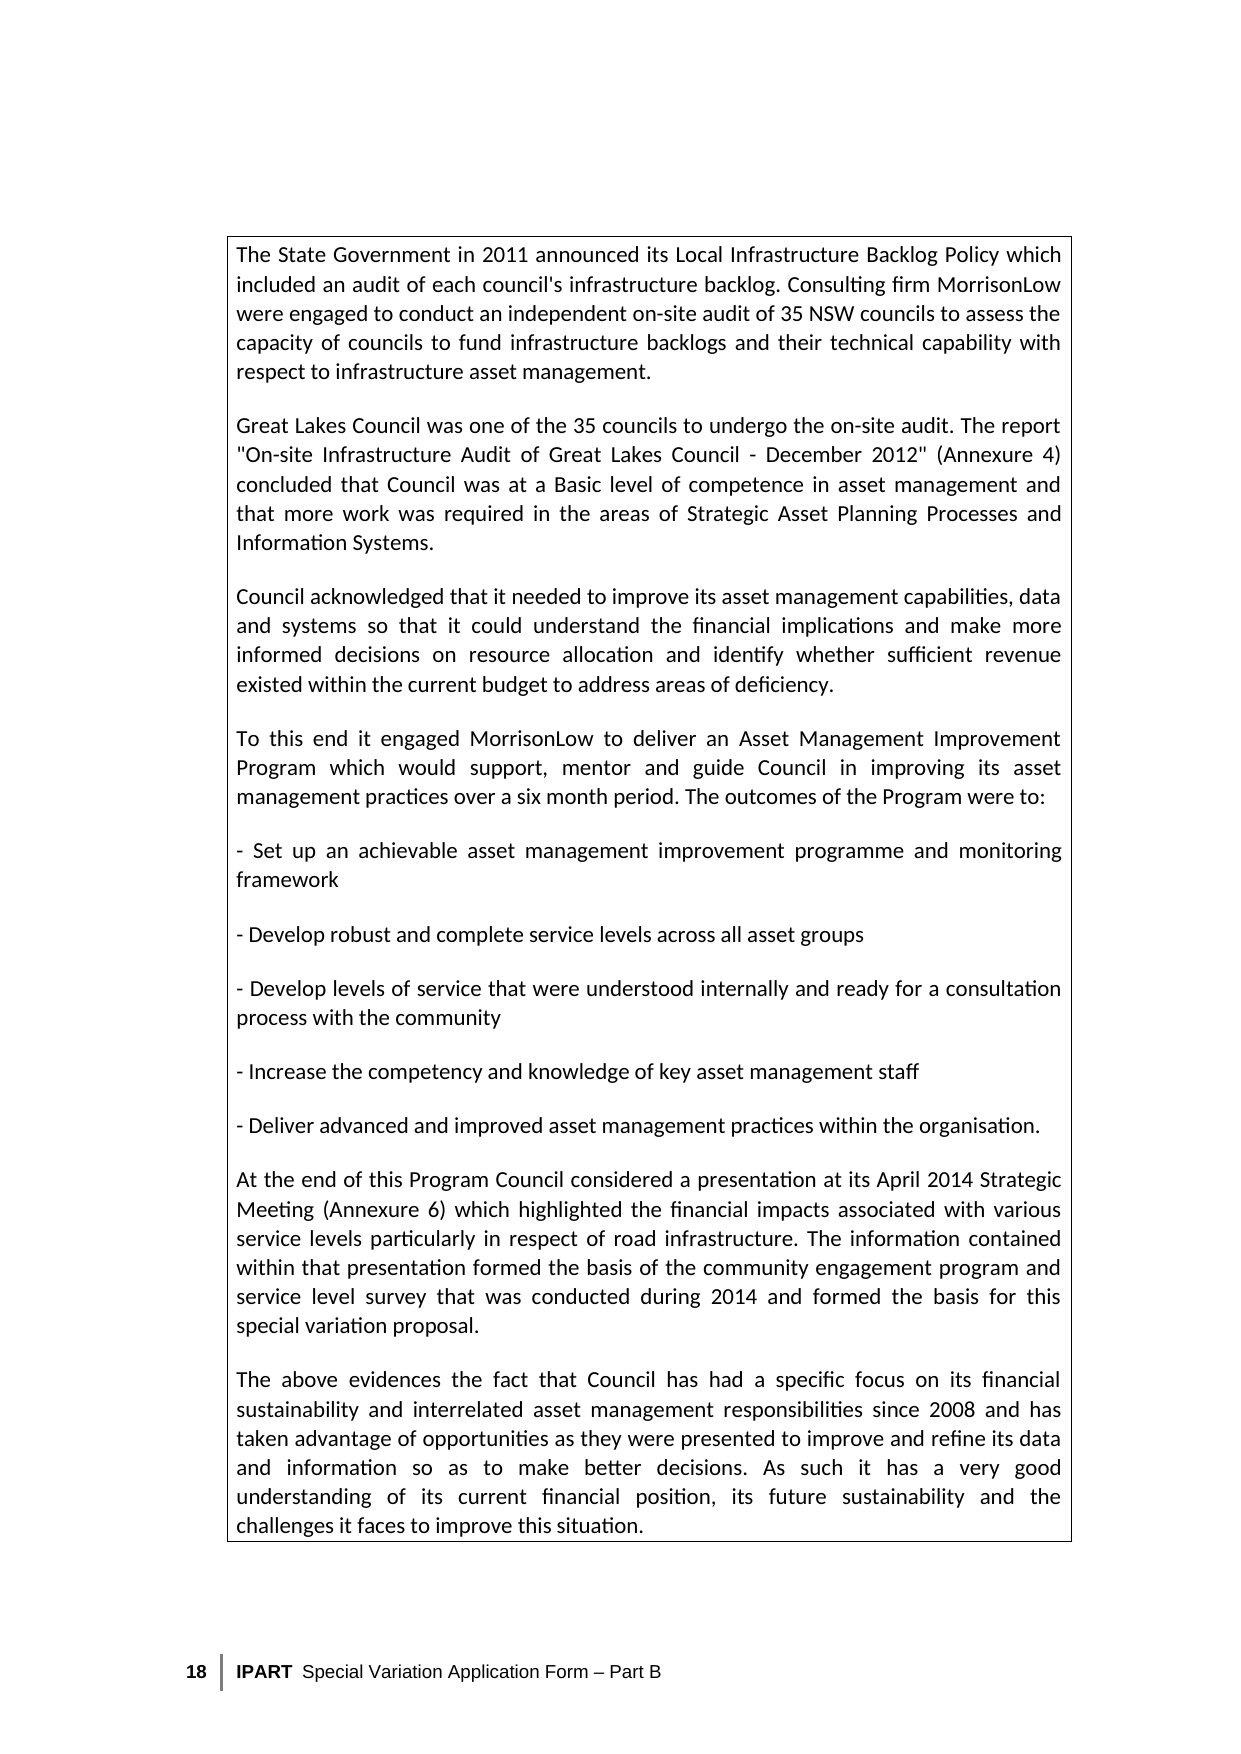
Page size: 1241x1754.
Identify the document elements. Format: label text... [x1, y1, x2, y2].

text Great Lakes Council was one of the 35 councils to undergo the on-site audit. The report "On-site Infrastructure Audit of Great Lakes Council - December 2012" (Annexure 4) concluded that Council was at a Basic level of competence in asset management and that more work was required in the areas of Strategic Asset Planning Processes and Information Systems. [228, 407, 1071, 556]
text The State Government in 2011 announced its Local Infrastructure Backlog Policy which included an audit of each council's infrastructure backlog. Consulting firm MorrisonLow were engaged to conduct an independent on-site audit of 35 NSW councils to assess the capacity of councils to fund infrastructure backlogs and their technical capability with respect to infrastructure asset management. [228, 237, 1071, 385]
text - Develop robust and complete service levels across all asset groups [228, 915, 1071, 948]
text - Increase the competency and knowledge of key asset management staff [228, 1053, 1071, 1085]
text - Set up an achievable asset management improvement programme and monitoring framework [228, 832, 1071, 893]
text - Develop levels of service that were understood internally and ready for a consultation process with the community [228, 969, 1071, 1031]
text Council acknowledged that it needed to improve its asset management capabilities, data and systems so that it could understand the financial implications and make more informed decisions on resource allocation and identify whether sufficient revenue existed within the current budget to address areas of deficiency. [228, 578, 1071, 698]
text The above evidences the fact that Council has had a specific focus on its financial sustainability and interrelated asset management responsibilities since 2008 and has taken advantage of opportunities as they were presented to improve and refine its data and information so as to make better decisions. As such it has a very good understanding of its current financial position, its future sustainability and the challenges it faces to improve this situation. [228, 1361, 1071, 1541]
text - Deliver advanced and improved asset management practices within the organisation. [228, 1107, 1071, 1139]
text To this end it engaged MorrisonLow to deliver an Asset Management Improvement Program which would support, mentor and guide Council in improving its asset management practices over a six month period. The outcomes of the Program were to: [228, 719, 1071, 810]
text At the end of this Program Council considered a presentation at its April 2014 Strategic Meeting (Annexure 6) which highlighted the financial impacts associated with various service levels particularly in respect of road infrastructure. The information contained within that presentation formed the basis of the community engagement program and service level survey that was conducted during 2014 and formed the basis for this special variation proposal. [228, 1161, 1071, 1339]
